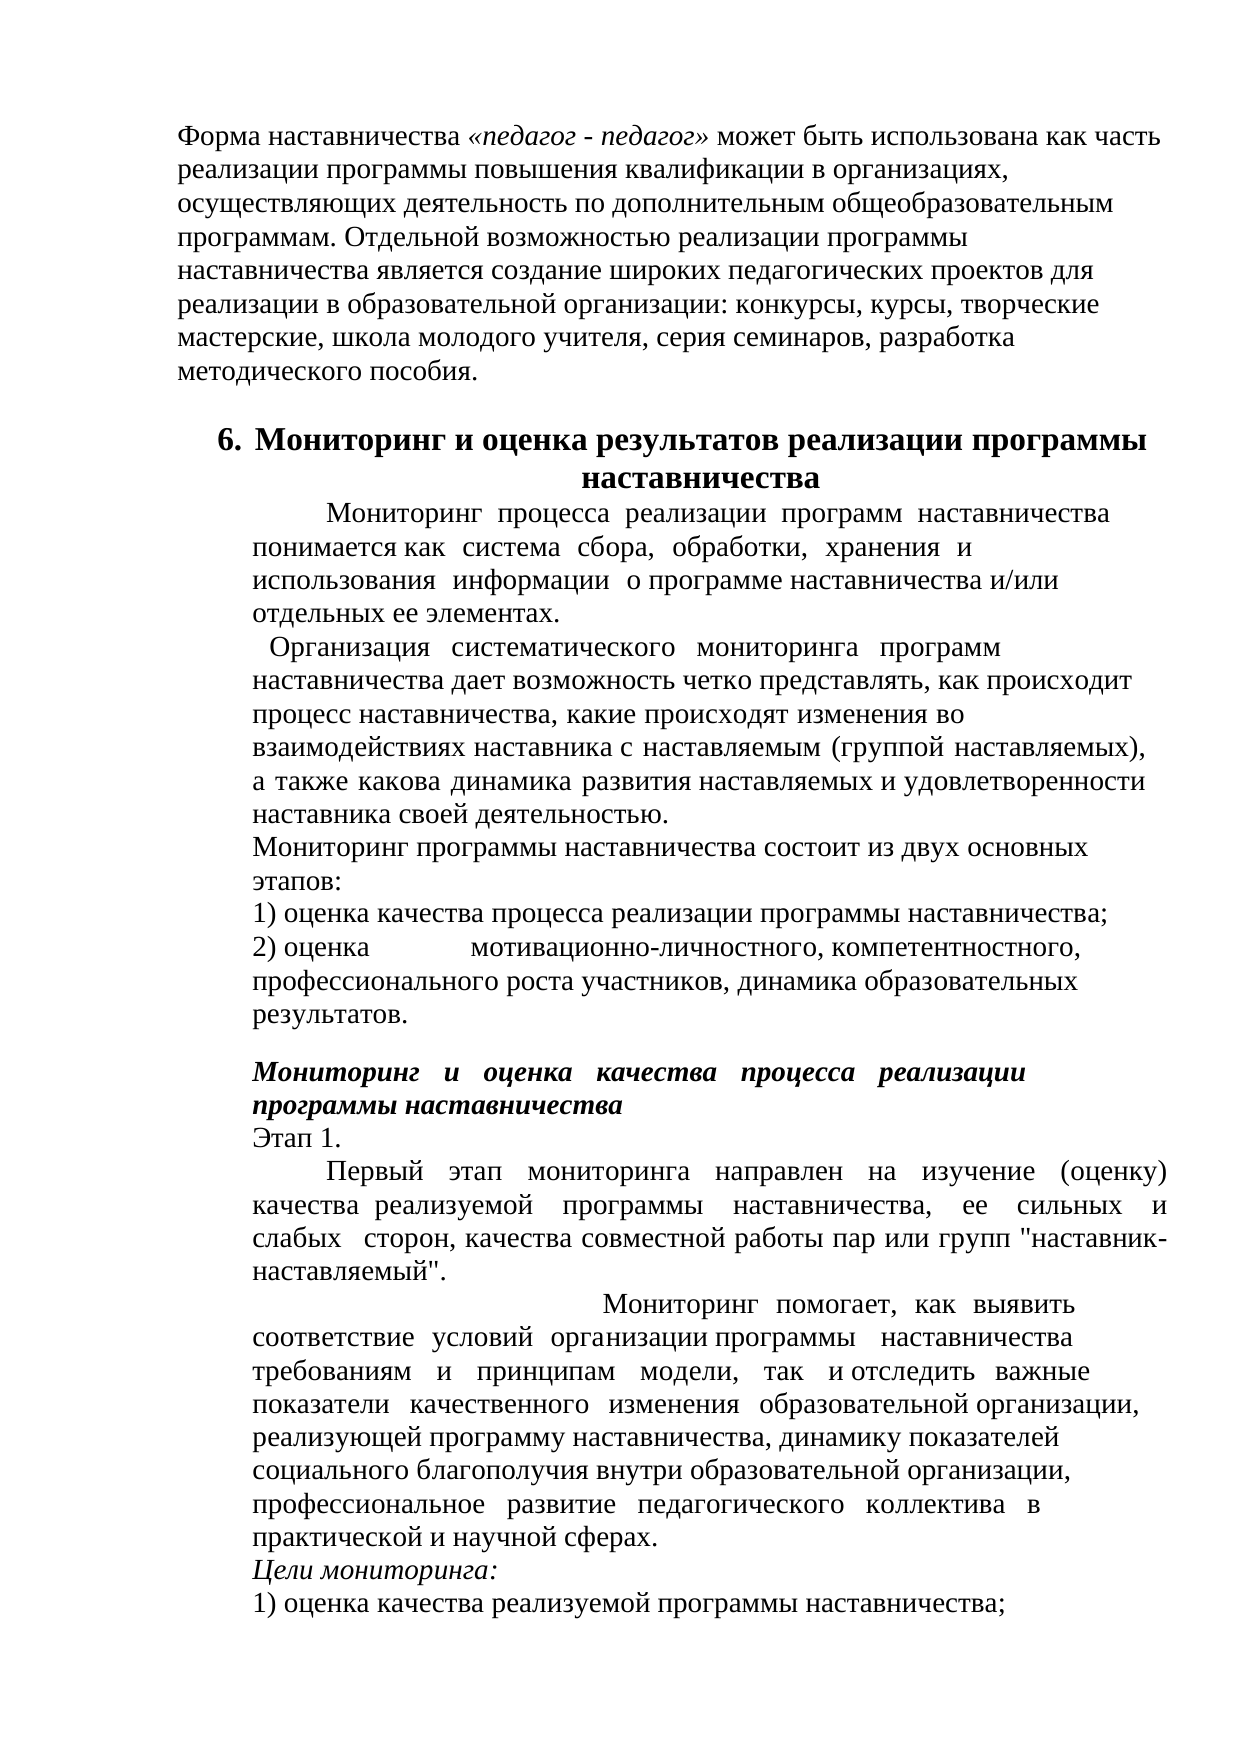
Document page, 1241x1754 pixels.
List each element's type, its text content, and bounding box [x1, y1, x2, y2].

text Мониторинг программы наставничества состоит из двух основных этапов: [252, 830, 1161, 896]
text 1) оценка качества реализуемой программы наставничества; [252, 1586, 1168, 1619]
text Мониторинг и оценка качества процесса реализации программы наставничества [252, 1055, 1173, 1121]
text Этап 1. [252, 1121, 1168, 1154]
text Мониторинг помогает, как выявить соответствие условий организации программы наставничества требованиям и принципам модели, так и отследить важные показатели качественного изменения образовательной организации, реализующей программу наставничества, динамику показателей социального благополучия внутри образовательной организации, профессиональное развитие педагогического коллектива в практической и научной сферах. [252, 1287, 1168, 1552]
text Первый этап мониторинга направлен на изучение (оценку) качества реализуемой программы наставничества, ее сильных и слабых сторон, качества совместной работы пар или групп "наставник-наставляемый". [252, 1154, 1167, 1287]
text Форма наставничества «педагог - педагог» может быть использована как часть реализации программы повышения квалификации в организациях, осуществляющих деятельность по дополнительным общеобразовательным программам. Отдельной возможностью реализации программы наставничества является создание широких педагогических проектов для реализации в образовательной организации: конкурсы, курсы, творческие мастерские, школа молодого учителя, серия семинаров, разработка методического пособия. [177, 118, 1166, 386]
list Мониторинг и оценка результатов реализации программы наставничества [214, 420, 1149, 496]
text Мониторинг процесса реализации программ наставничества понимается как система сбора, обработки, хранения и использования информации о программе наставничества и/или отдельных ее элементах. [252, 496, 1168, 629]
text Организация систематического мониторинга программ наставничества дает возможность четко представлять, как происходит процесс наставничества, какие происходят изменения во взаимодействиях наставника с наставляемым (группой наставляемых), а также какова динамика развития наставляемых и удовлетворенности наставника своей деятельностью. [252, 629, 1168, 830]
text 2) оценка мотивационно-личностного, компетентностного, профессионального роста участников, динамика образовательных результатов. [252, 929, 1168, 1030]
text Цели мониторинга: [252, 1552, 1168, 1586]
text 1) оценка качества процесса реализации программы наставничества; [252, 896, 1161, 929]
